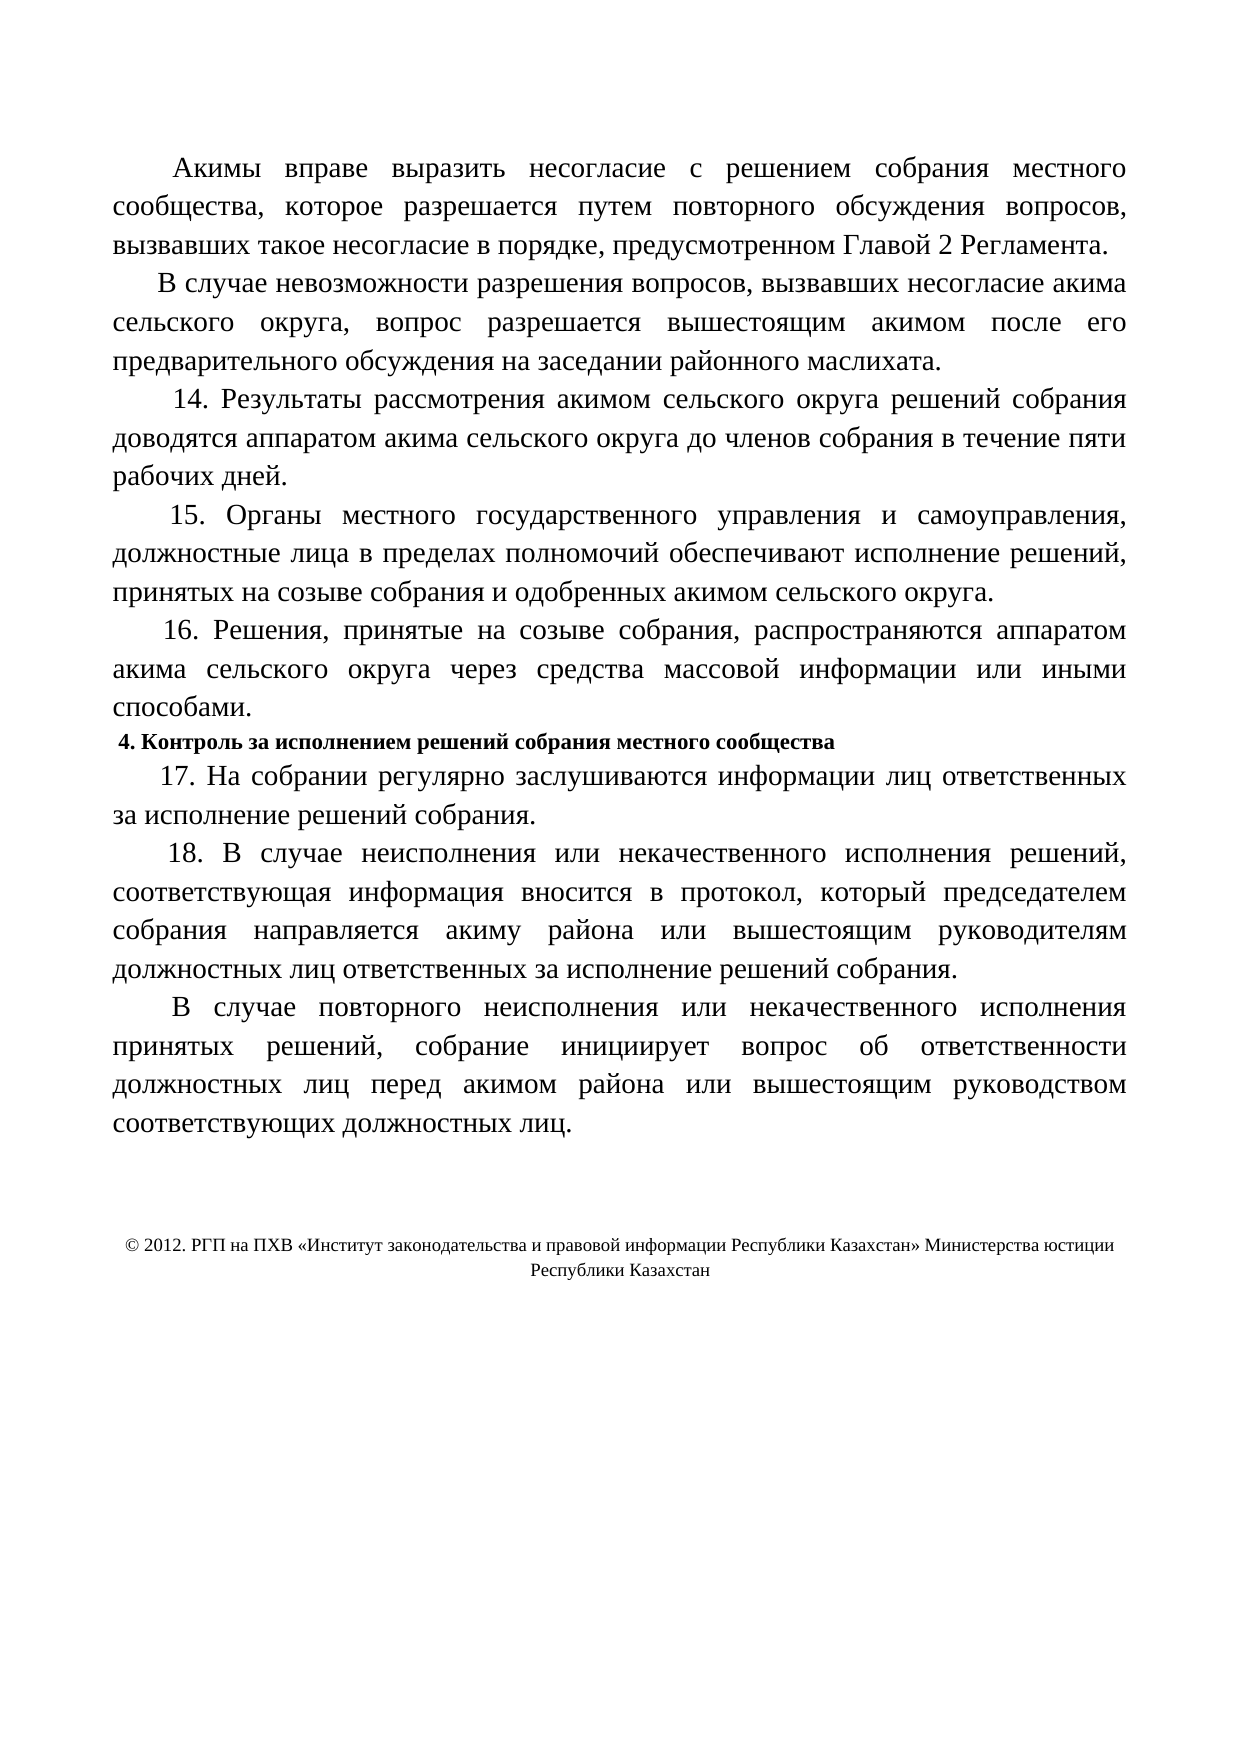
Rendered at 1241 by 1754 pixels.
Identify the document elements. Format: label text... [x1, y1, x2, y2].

text 14. Результаты рассмотрения акимом сельского округа решений собрания доводятся аппаратом акима сельского округа до членов собрания в течение пяти рабочих дней. [112, 381, 1128, 492]
text 17. На собрании регулярно заслушиваются информации лиц ответственных за исполнение решений собрания. [112, 758, 1128, 830]
text 4. Контроль за исполнением решений собрания местного сообщества [112, 728, 1128, 754]
text 18. В случае неисполнения или некачественного исполнения решений, соответствующая информация вносится в протокол, который председателем собрания направляется акиму района или вышестоящим руководителям должностных лиц ответственных за исполнение решений собрания. [112, 835, 1128, 984]
text В случае повторного неисполнения или некачественного исполнения принятых решений, собрание инициирует вопрос об ответственности должностных лиц перед акимом района или вышестоящим руководством соответствующих должностных лиц. [112, 989, 1128, 1139]
text 16. Решения, принятые на созыве собрания, распространяются аппаратом акима сельского округа через средства массовой информации или иными способами. [112, 612, 1128, 723]
text © 2012. РГП на ПХВ «Институт законодательства и правовой информации Республики Казахстан» Министерства юстиции Республики Казахстан [112, 1234, 1128, 1281]
text 15. Органы местного государственного управления и самоуправления, должностные лица в пределах полномочий обеспечивают исполнение решений, принятых на созыве собрания и одобренных акимом сельского округа. [112, 497, 1128, 607]
text Акимы вправе выразить несогласие с решением собрания местного сообщества, которое разрешается путем повторного обсуждения вопросов, вызвавших такое несогласие в порядке, предусмотренном Главой 2 Регламента. [112, 150, 1128, 261]
text В случае невозможности разрешения вопросов, вызвавших несогласие акима сельского округа, вопрос разрешается вышестоящим акимом после его предварительного обсуждения на заседании районного маслихата. [112, 266, 1128, 376]
